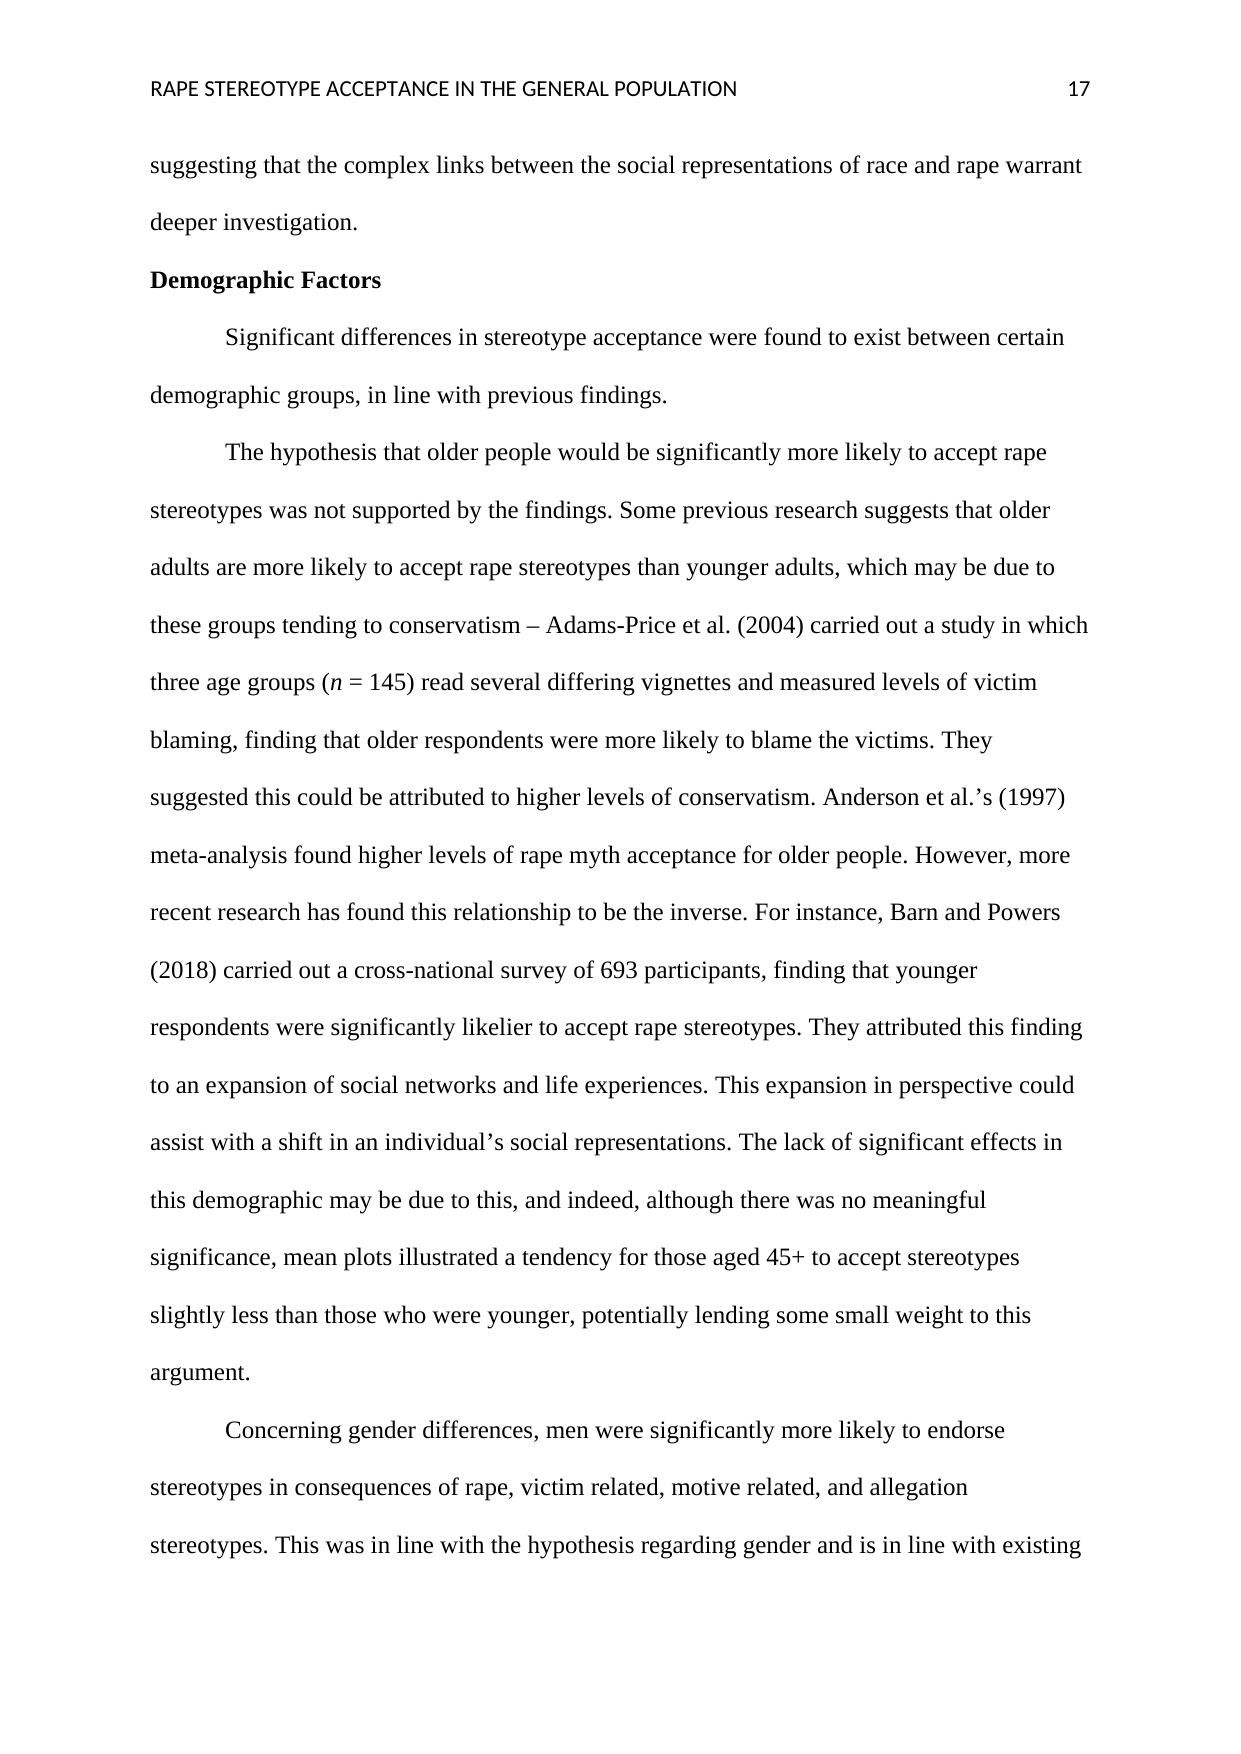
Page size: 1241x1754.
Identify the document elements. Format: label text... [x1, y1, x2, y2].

text Significant differences in stereotype acceptance were found to exist between certain demographic groups, in line with previous findings. [150, 322, 1090, 409]
text The hypothesis that older people would be significantly more likely to accept rape stereotypes was not supported by the findings. Some previous research suggests that older adults are more likely to accept rape stereotypes than younger adults, which may be due to these groups tending to conservatism – Adams-Price et al. (2004) carried out a study in which three age groups (n = 145) read several differing vignettes and measured levels of victim blaming, finding that older respondents were more likely to blame the victims. They suggested this could be attributed to higher levels of conservatism. Anderson et al.’s (1997) meta-analysis found higher levels of rape myth acceptance for older people. However, more recent research has found this relationship to be the inverse. For instance, Barn and Powers (2018) carried out a cross-national survey of 693 participants, finding that younger respondents were significantly likelier to accept rape stereotypes. They attributed this finding to an expansion of social networks and life experiences. This expansion in perspective could assist with a shift in an individual’s social representations. The lack of significant effects in this demographic may be due to this, and indeed, although there was no meaningful significance, mean plots illustrated a tendency for those aged 45+ to accept stereotypes slightly less than those who were younger, potentially lending some small weight to this argument. [150, 437, 1090, 1386]
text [150, 150, 1090, 236]
text Demographic Factors [150, 265, 1090, 294]
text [150, 1415, 1090, 1559]
